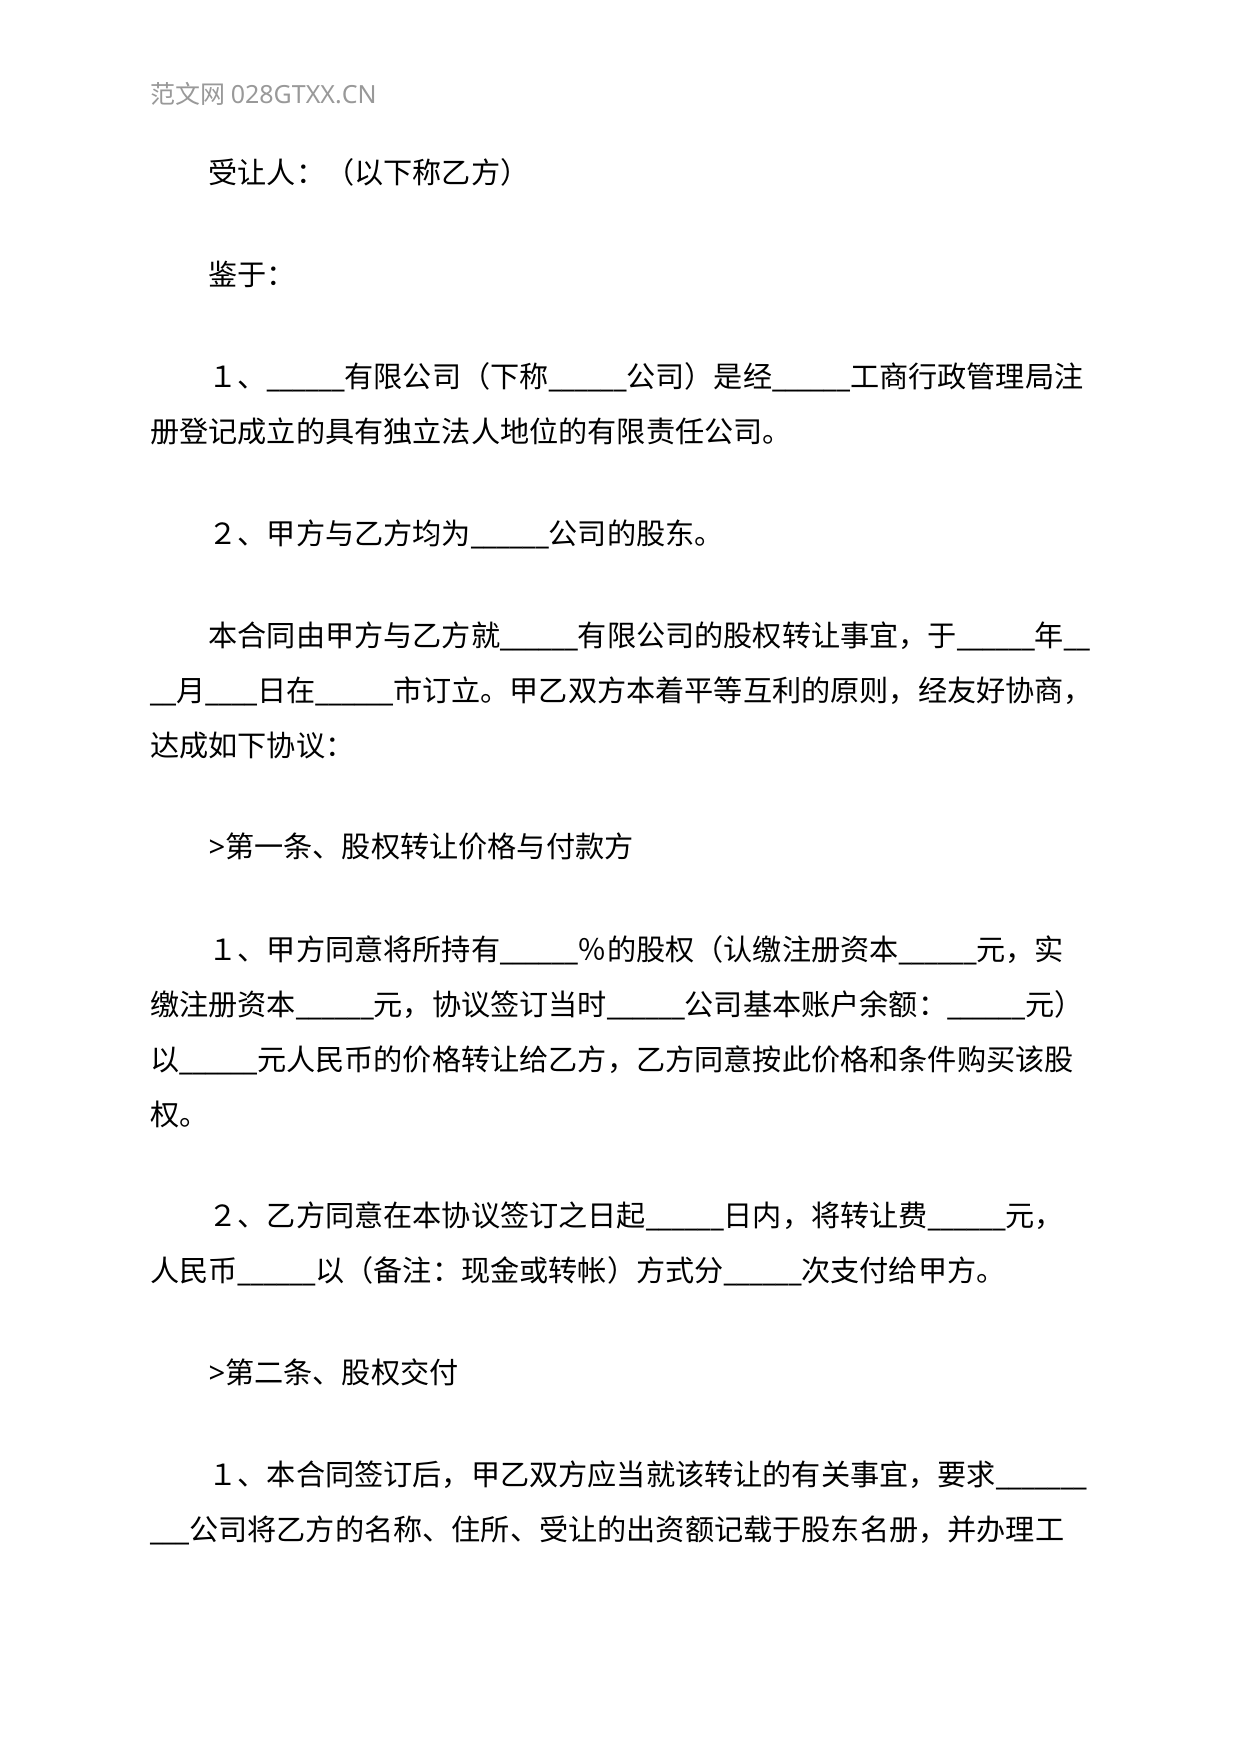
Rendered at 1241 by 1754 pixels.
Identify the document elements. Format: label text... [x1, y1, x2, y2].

text ２、乙方同意在本协议签订之日起______日内，将转让费______元，人民币______以（备注：现金或转帐）方式分______次支付给甲方。 [150, 1193, 1090, 1290]
text 鉴于： [150, 252, 1090, 294]
text >第二条、股权交付 [150, 1350, 1090, 1392]
text 本合同由甲方与乙方就______有限公司的股权转让事宜，于______年____月____日在______市订立。甲乙双方本着平等互利的原则，经友好协商，达成如下协议： [150, 612, 1090, 764]
text １、______有限公司（下称______公司）是经______工商行政管理局注册登记成立的具有独立法人地位的有限责任公司。 [150, 353, 1090, 451]
text 受让人：（以下称乙方） [150, 150, 1090, 192]
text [150, 1452, 1090, 1549]
text ２、甲方与乙方均为______公司的股东。 [150, 510, 1090, 553]
text >第一条、股权转让价格与付款方 [150, 824, 1090, 866]
text １、甲方同意将所持有______％的股权（认缴注册资本______元，实缴注册资本______元，协议签订当时______公司基本账户余额：______元）以______元人民币的价格转让给乙方，乙方同意按此价格和条件购买该股权。 [150, 926, 1090, 1133]
